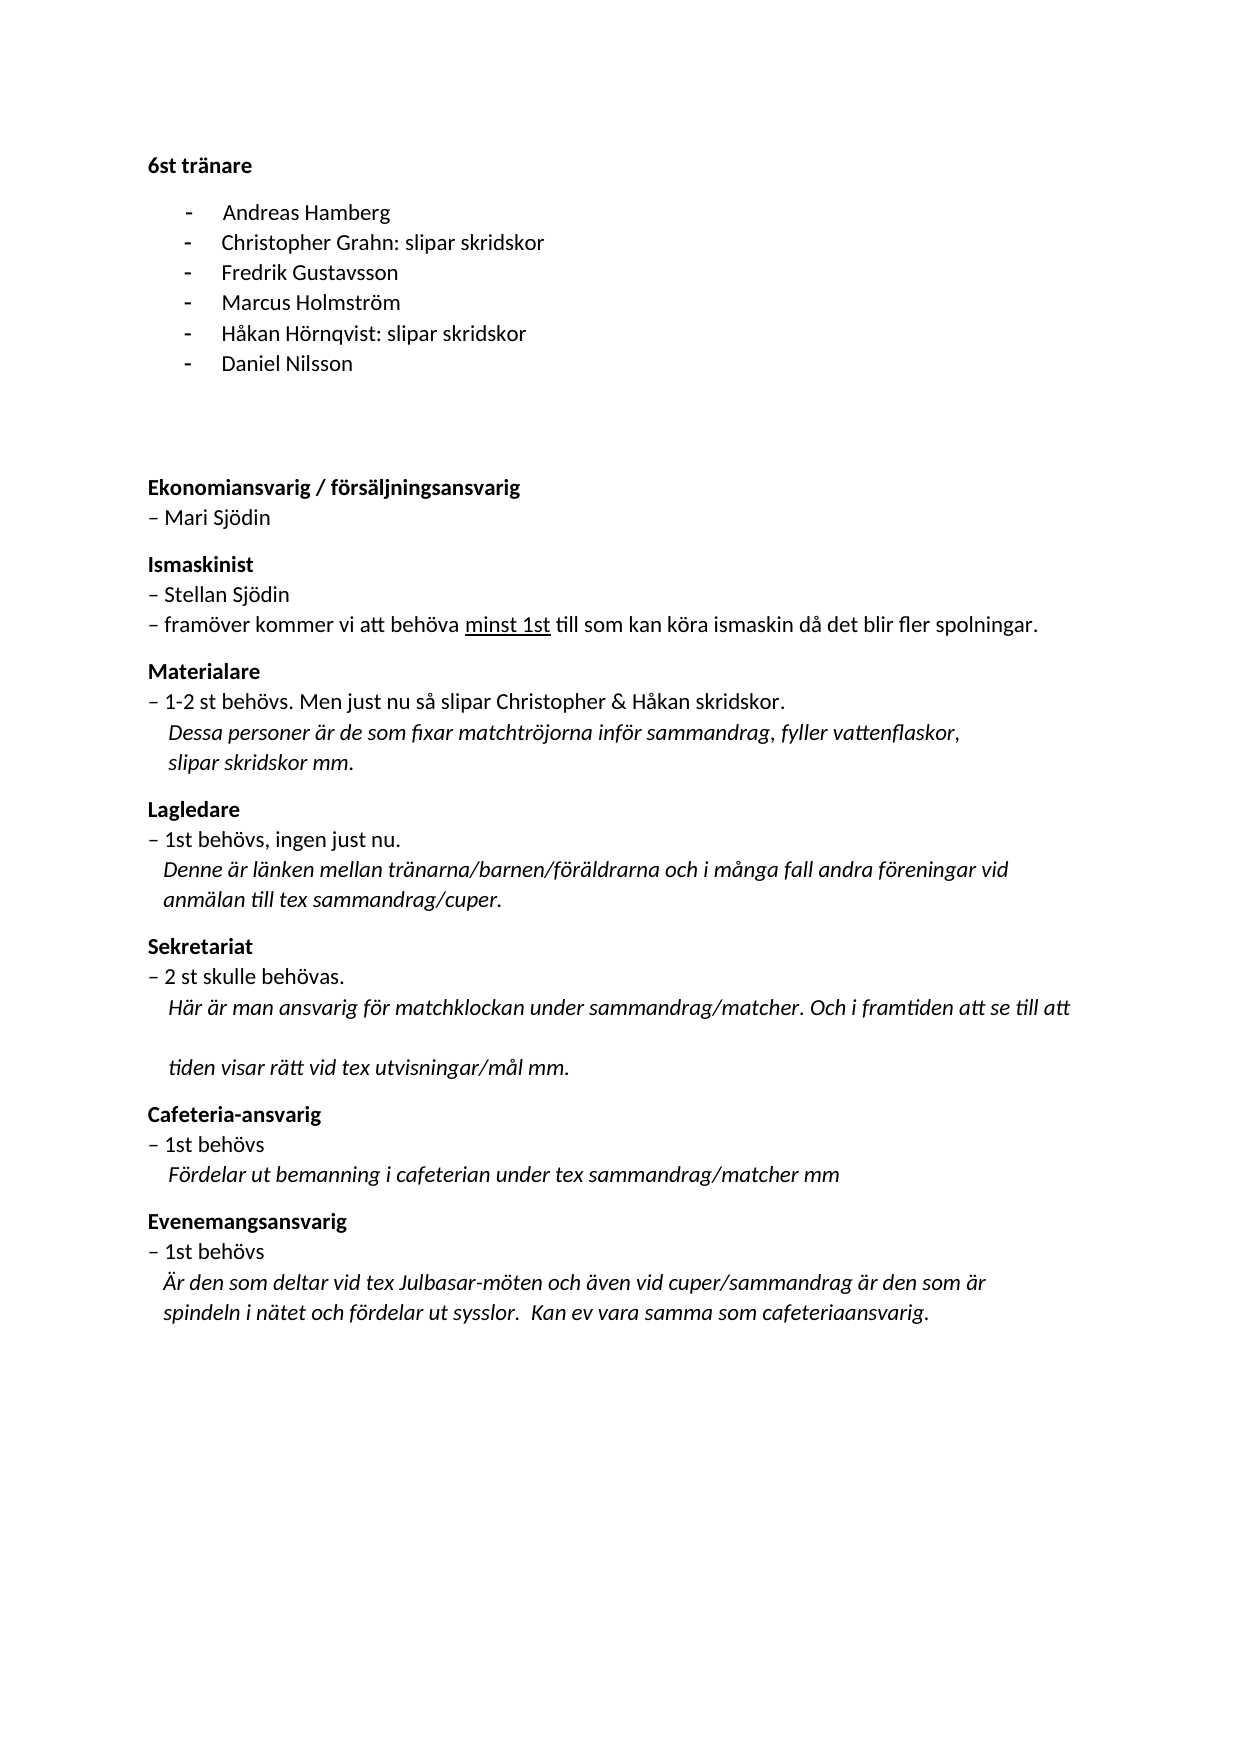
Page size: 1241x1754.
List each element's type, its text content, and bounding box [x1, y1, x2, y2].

text 6st tränare [148, 118, 1093, 179]
text Evenemangsansvarig – 1st behövs Är den som deltar vid tex Julbasar-möten och även vid cuper/sammandrag är den som är spindeln i nätet och fördelar ut sysslor. Kan ev vara samma som cafeteriaansvarig. [148, 1207, 1093, 1326]
list Fredrik Gustavsson [184, 258, 1093, 286]
list Håkan Hörnqvist: slipar skridskor [184, 319, 1093, 347]
list Daniel Nilsson [184, 349, 1093, 407]
text Lagledare – 1st behövs, ingen just nu. Denne är länken mellan tränarna/barnen/föräldrarna och i många fall andra föreningar vid anmälan till tex sammandrag/cuper. [148, 795, 1093, 913]
text Materialare – 1-2 st behövs. Men just nu så slipar Christopher & Håkan skridskor. Dessa personer är de som fixar matchtröjorna inför sammandrag, fyller vattenflaskor, slipar skridskor mm. [148, 657, 1093, 776]
text Sekretariat – 2 st skulle behövas. Här är man ansvarig för matchklockan under sammandrag/matcher. Och i framtiden att se till att tiden visar rätt vid tex utvisningar/mål mm. [148, 932, 1093, 1081]
text Ismaskinist – Stellan Sjödin – framöver kommer vi att behöva minst 1st till som kan köra ismaskin då det blir fler spolningar. [148, 550, 1093, 638]
list Andreas Hamberg [185, 198, 1093, 226]
list Christopher Grahn: slipar skridskor [184, 228, 1093, 256]
text Ekonomiansvarig / försäljningsansvarig – Mari Sjödin [148, 473, 1093, 531]
text Cafeteria-ansvarig – 1st behövs Fördelar ut bemanning i cafeterian under tex sammandrag/matcher mm [148, 1100, 1093, 1188]
list Marcus Holmström [184, 288, 1093, 316]
